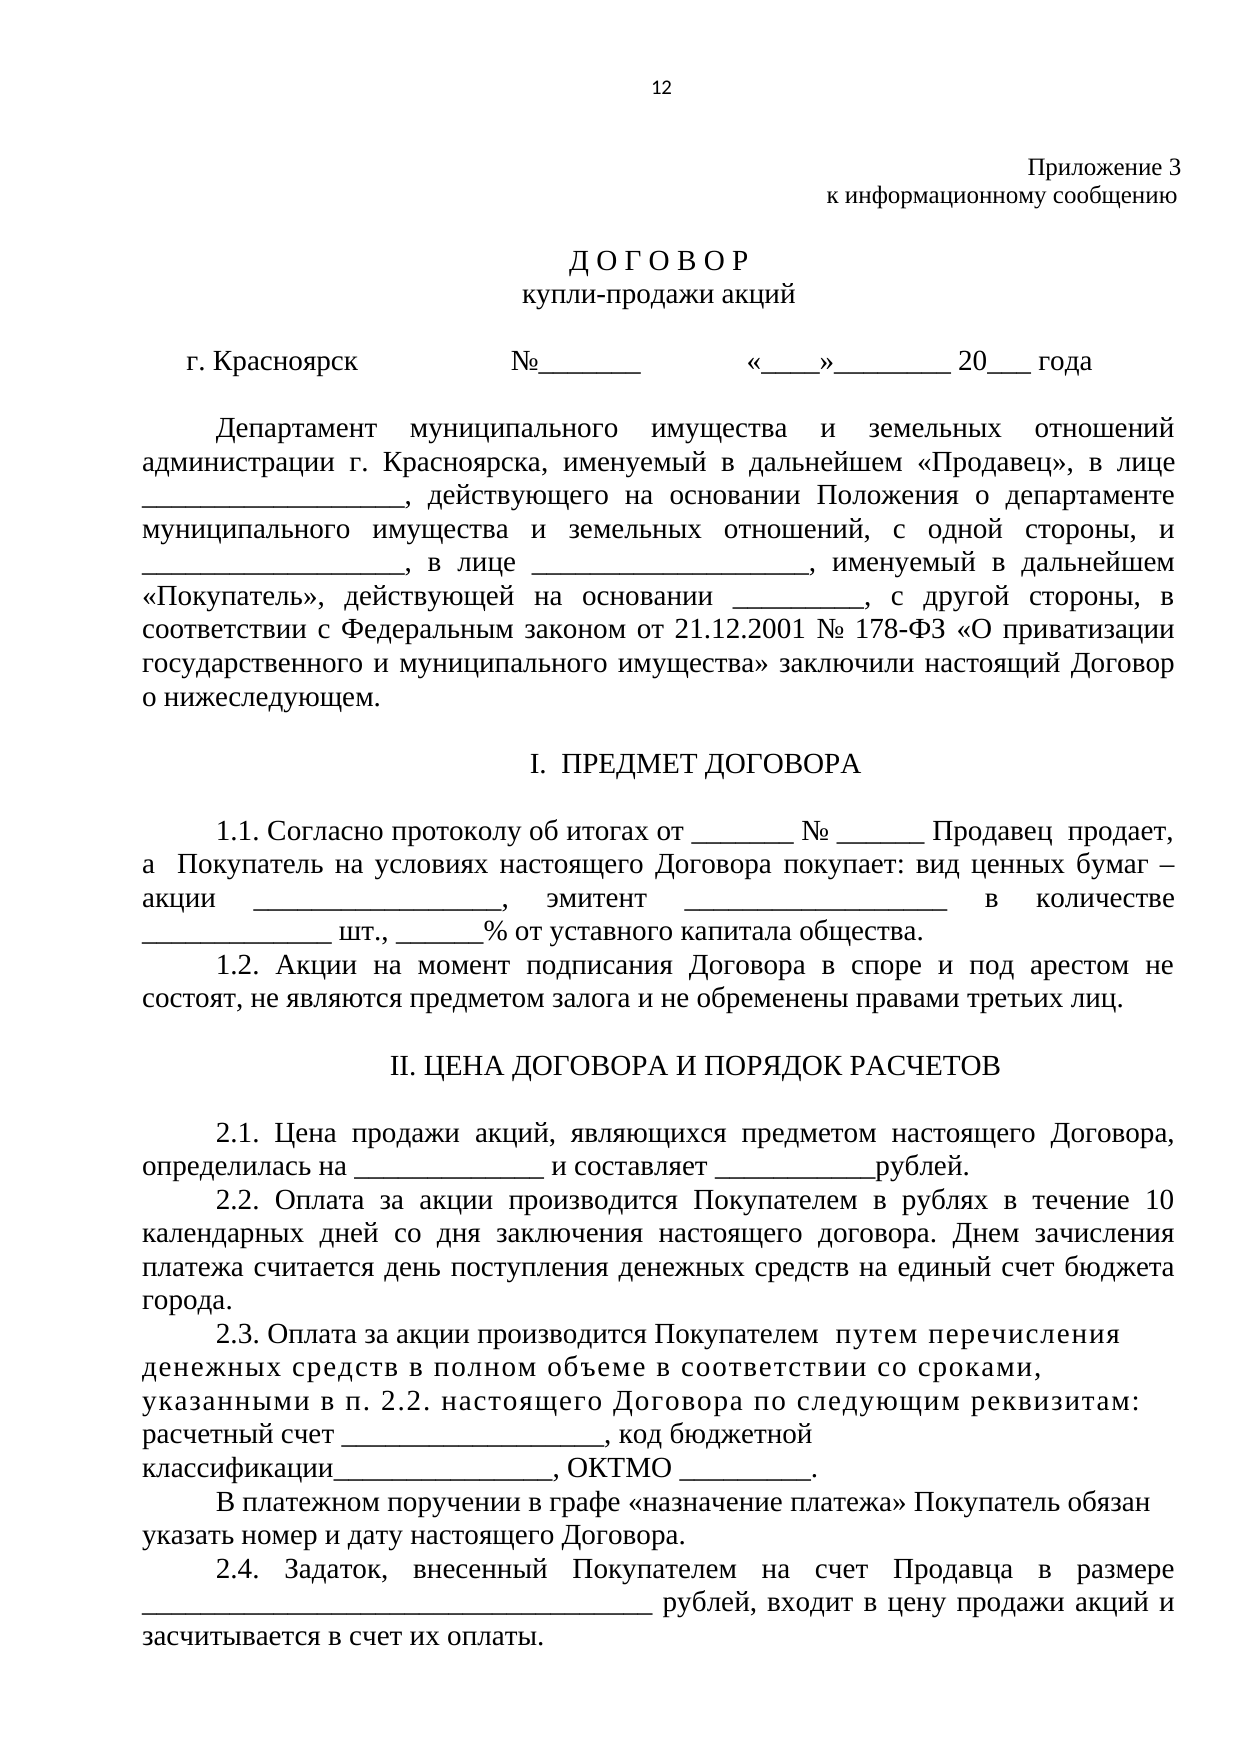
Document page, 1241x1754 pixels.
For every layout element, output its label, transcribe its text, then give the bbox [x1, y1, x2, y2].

text В платежном поручении в графе «назначение платежа» Покупатель обязан указать номер и дату настоящего Договора. [142, 1484, 1175, 1551]
text 2.4. Задаток, внесенный Покупателем на счет Продавца в размере ___________________________________ рублей, входит в цену продажи акций и засчитывается в счет их оплаты. [142, 1551, 1175, 1651]
text 2.2. Оплата за акции производится Покупателем в рублях в течение 10 календарных дней со дня заключения настоящего договора. Днем зачисления платежа считается день поступления денежных средств на единый счет бюджета города. [142, 1182, 1175, 1316]
text к информационному сообщению [83, 180, 1181, 209]
text 2.1. Цена продажи акций, являющихся предметом настоящего Договора, определилась на _____________ и составляет ___________рублей. [142, 1115, 1175, 1182]
text 2.3. Оплата за акции производится Покупателем путем перечисления денежных средств в полном объеме в соответствии со сроками, указанными в п. 2.2. настоящего Договора по следующим реквизитам: расчетный счет __________________, код бюджетной классификации_______________, ОКТМО _________. [142, 1316, 1175, 1484]
text г. Красноярск №_______ «____»________ 20___ года [142, 343, 1175, 377]
subtitle II. ЦЕНА ДОГОВОРА И ПОРЯДОК РАСЧЕТОВ [142, 1048, 1175, 1081]
text 1.2. Акции на момент подписания Договора в споре и под арестом не состоят, не являются предметом залога и не обременены правами третьих лиц. [142, 947, 1175, 1014]
title Д О Г О В О Р [142, 243, 1175, 276]
text купли-продажи акций [142, 276, 1175, 310]
text 1.1. Согласно протоколу об итогах от _______ № ______ Продавец продает, а Покупатель на условиях настоящего Договора покупает: вид ценных бумаг – акции _________________, эмитент __________________ в количестве _____________ шт., ______% от уставного капитала общества. [142, 813, 1175, 947]
text Приложение 3 [142, 124, 1181, 180]
text Департамент муниципального имущества и земельных отношений администрации г. Красноярска, именуемый в дальнейшем «Продавец», в лице __________________, действующего на основании Положения о департаменте муниципального имущества и земельных отношений, с одной стороны, и __________________, в лице ___________________, именуемый в дальнейшем «Покупатель», действующей на основании _________, с другой стороны, в соответствии с Федеральным законом от 21.12.2001 № 178-ФЗ «О приватизации государственного и муниципального имущества» заключили настоящий Договор о нижеследующем. [142, 410, 1175, 712]
text I. ПРЕДМЕТ ДОГОВОРА [142, 746, 1175, 779]
